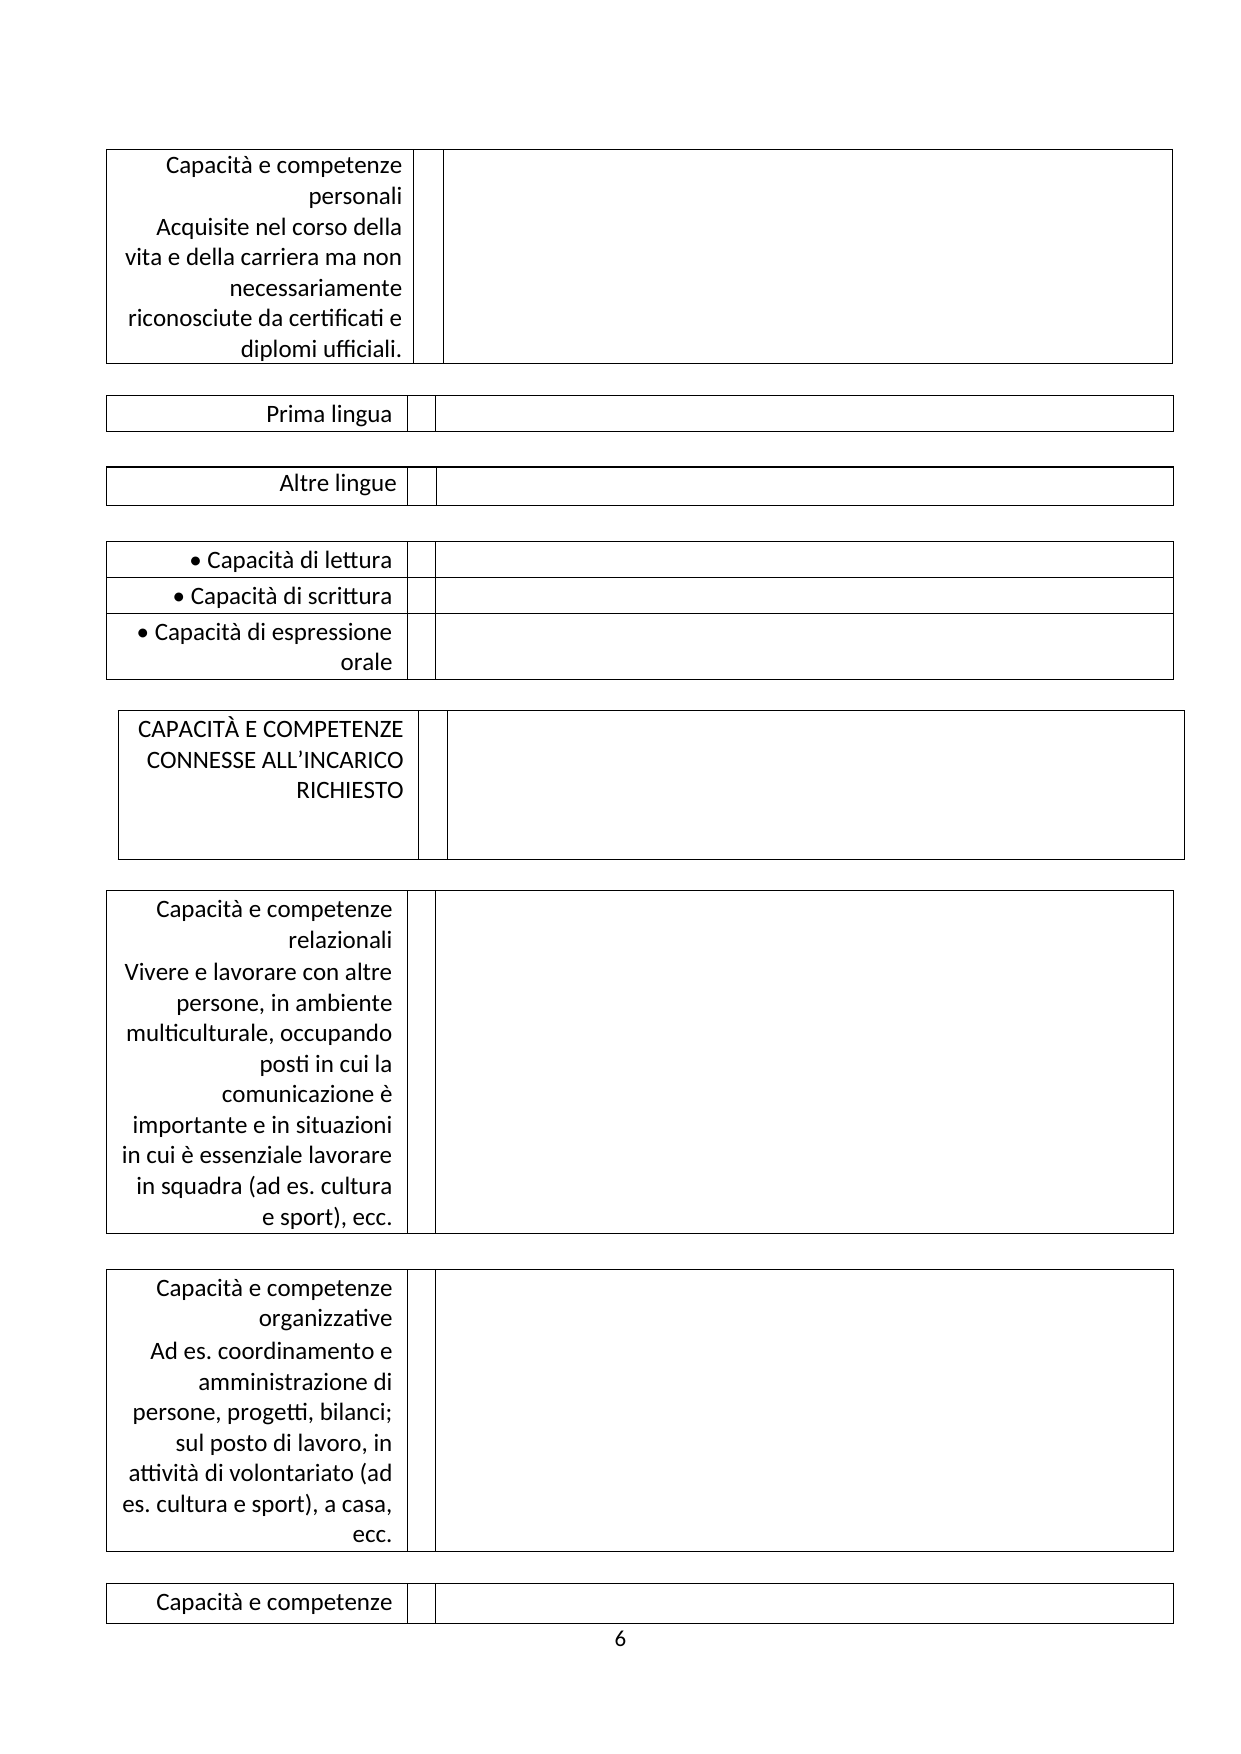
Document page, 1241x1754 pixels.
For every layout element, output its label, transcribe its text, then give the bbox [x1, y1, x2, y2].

table_header [436, 542, 1173, 577]
table_header Capacità e competenze personali Acquisite nel corso della vita e della carriera ma non necessariamente riconosciute da certificati e diplomi ufficiali. [107, 150, 413, 363]
table_header [408, 891, 435, 1233]
table_header [436, 891, 1173, 1233]
table_header [419, 711, 447, 859]
table_header [408, 1584, 435, 1623]
table_header [408, 542, 435, 577]
table_header • Capacità di lettura [107, 542, 407, 577]
table_header [436, 1584, 1173, 1623]
table_header [444, 150, 1172, 363]
table_header [437, 468, 1173, 505]
table_cell [436, 578, 1173, 612]
table_header Altre lingue [107, 468, 407, 505]
table_cell • Capacità di espressione orale [107, 614, 407, 679]
table_header [408, 468, 436, 505]
table_header [414, 150, 443, 363]
table_header CAPACITÀ E COMPETENZE CONNESSE ALL’INCARICO RICHIESTO [119, 711, 418, 859]
table_cell • Capacità di scrittura [107, 578, 407, 612]
table_header Prima lingua [107, 396, 407, 431]
table_header [436, 396, 1173, 431]
table_cell [436, 614, 1173, 679]
table_header [436, 1270, 1173, 1551]
table_header [408, 396, 435, 431]
table_header [448, 711, 1184, 859]
table_header Capacità e competenze relazionali Vivere e lavorare con altre persone, in ambiente multiculturale, occupando posti in cui la comunicazione è importante e in situazioni in cui è essenziale lavorare in squadra (ad es. cultura e sport), ecc. [107, 891, 407, 1233]
table_cell [408, 578, 435, 612]
table_header [408, 1270, 435, 1551]
table_cell [408, 614, 435, 679]
table_header Capacità e competenze organizzative Ad es. coordinamento e amministrazione di persone, progetti, bilanci; sul posto di lavoro, in attività di volontariato (ad es. cultura e sport), a casa, ecc. [107, 1270, 407, 1551]
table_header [107, 1584, 407, 1623]
